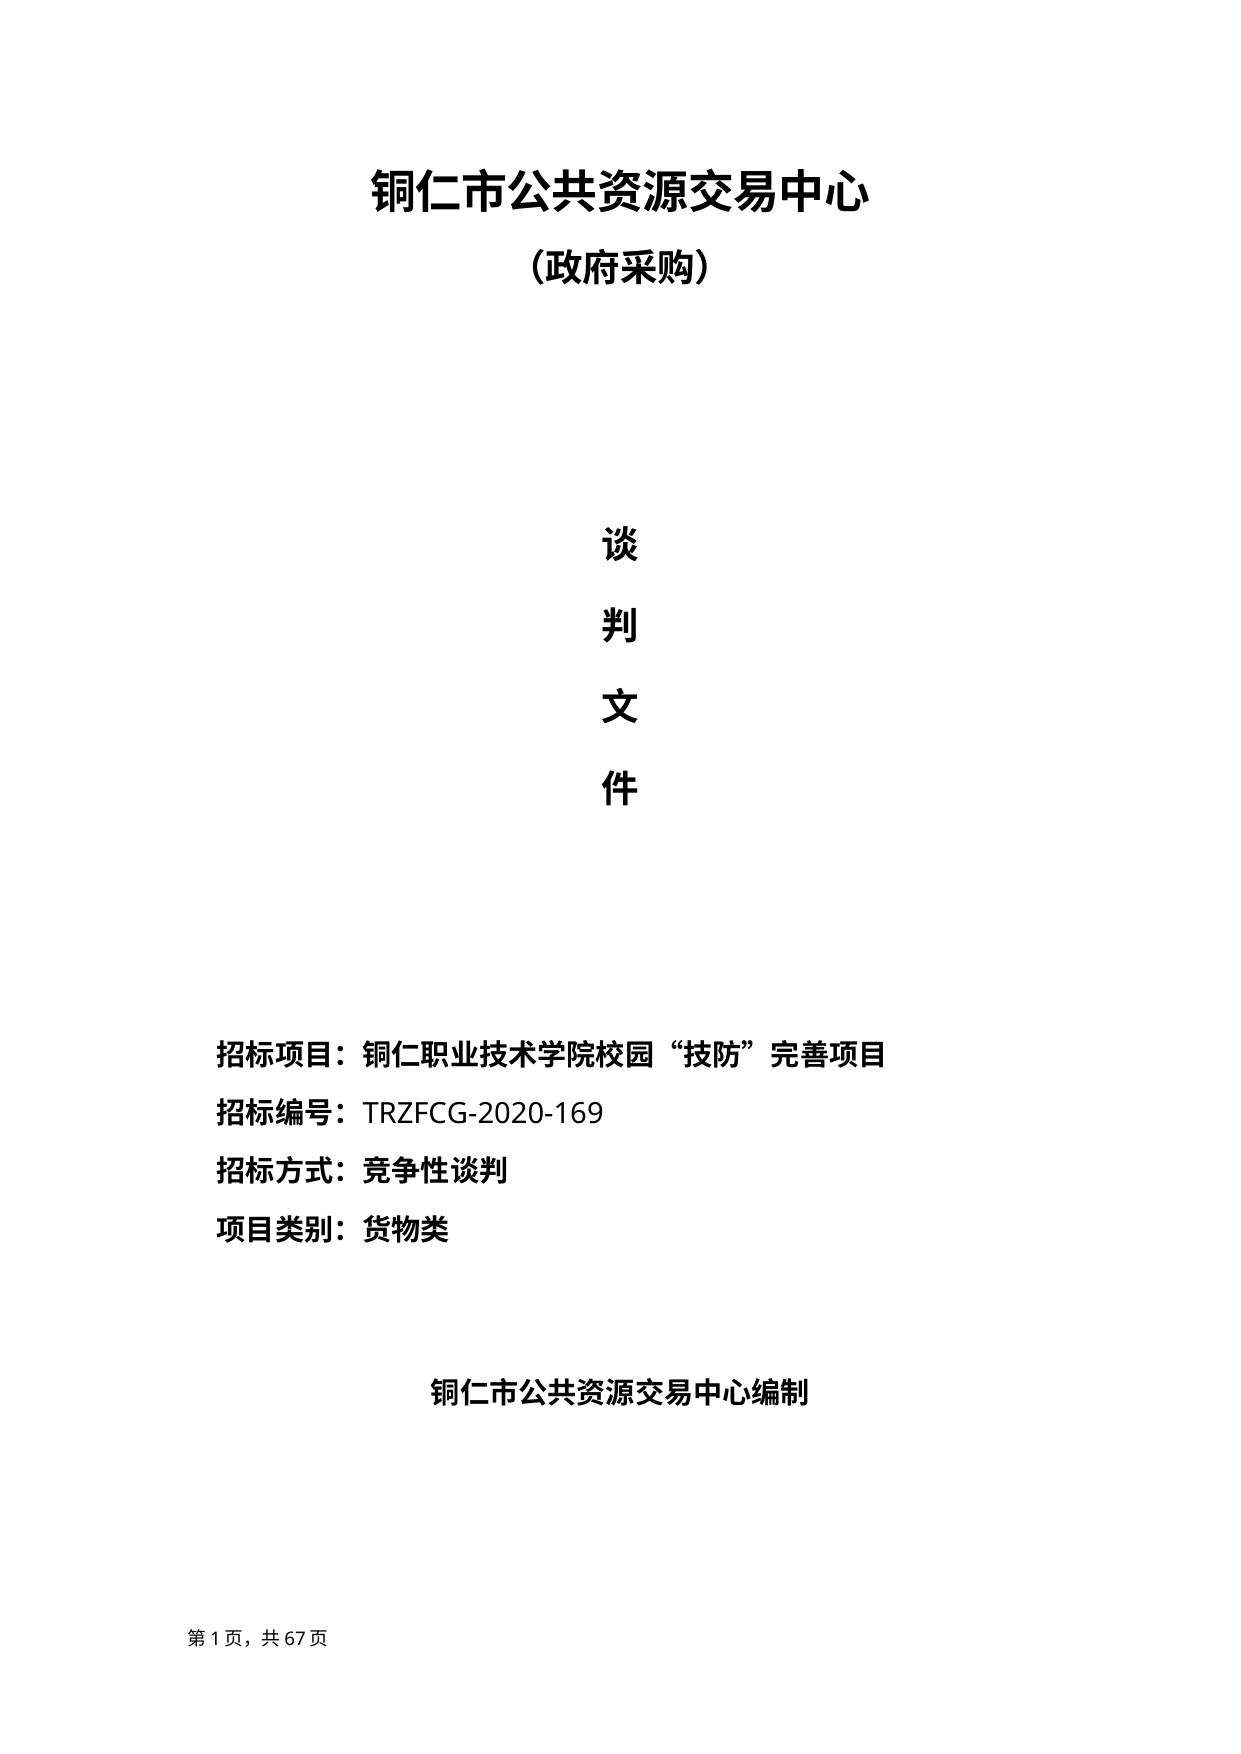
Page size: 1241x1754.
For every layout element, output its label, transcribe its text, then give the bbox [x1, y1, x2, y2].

text 文 [187, 677, 1053, 732]
text 招标项目：铜仁职业技术学院校园“技防”完善项目 [187, 1018, 1053, 1077]
text 判 [187, 596, 1053, 650]
text 铜仁市公共资源交易中心编制 [187, 1369, 1053, 1412]
text 件 [187, 759, 1053, 813]
text 铜仁市公共资源交易中心 [187, 150, 1053, 223]
text 招标编号：TRZFCG-2020-169 [187, 1077, 1053, 1135]
text 谈 [187, 514, 1053, 569]
text 招标方式：竞争性谈判 [187, 1135, 1053, 1193]
text 项目类别：货物类 [187, 1193, 1053, 1252]
text （政府采购） [187, 223, 1053, 296]
